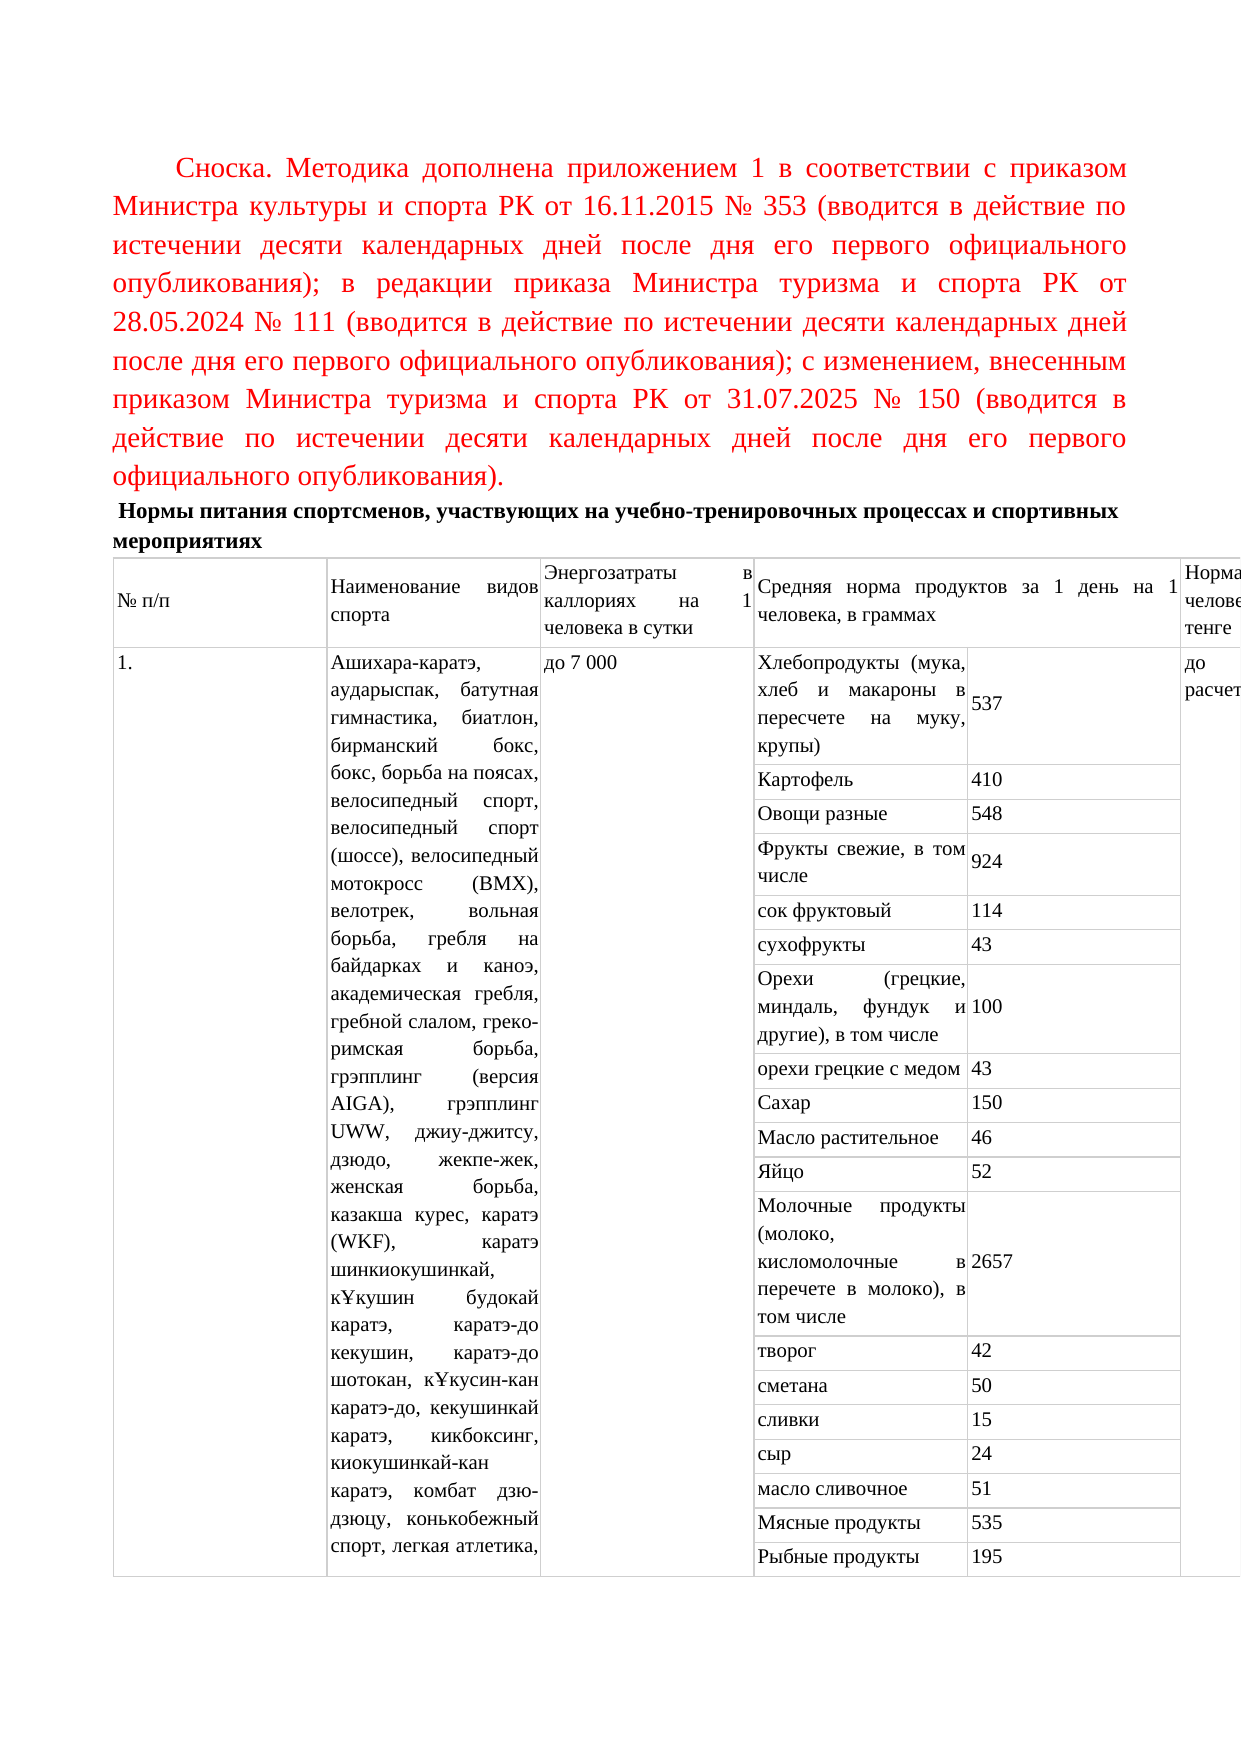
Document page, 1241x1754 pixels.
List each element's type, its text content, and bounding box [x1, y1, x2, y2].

table_cell Хлебопродукты (мука, хлеб и макароны в пересчете на муку, крупы) [755, 648, 967, 764]
table_cell 52 [968, 1158, 1180, 1191]
table_cell сок фруктовый [755, 896, 967, 929]
table_cell сливки [755, 1405, 967, 1438]
table_cell 548 [968, 800, 1180, 833]
table_header Норма расходов на 1 человека в сутки, в тенге [1181, 559, 1240, 647]
table_cell сметана [755, 1371, 967, 1404]
text Нормы питания спортсменов, участвующих на учебно-тренировочных процессах и спортивных мероприятиях [112, 497, 1128, 553]
table_cell Картофель [755, 765, 967, 798]
table_cell Масло растительное [755, 1123, 967, 1156]
table_cell Рыбные продукты [755, 1543, 967, 1576]
table_cell до 7 000 [541, 648, 753, 1576]
table_cell 195 [968, 1543, 1180, 1576]
table_cell Сахар [755, 1089, 967, 1122]
table_header Средняя норма продуктов за 1 день на 1 человека, в граммах [755, 559, 1180, 647]
table_cell 1. [114, 648, 326, 1576]
table_cell 43 [968, 1054, 1180, 1087]
text Сноска. Методика дополнена приложением 1 в соответствии с приказом Министра культуры и спорта РК от 16.11.2015 № 353 (вводится в действие по истечении десяти календарных дней после дня его первого официального опубликования); в редакции приказа Министра туризма и спорта РК от 28.05.2024 № 111 (вводится в действие по истечении десяти календарных дней после дня его первого официального опубликования); с изменением, внесенным приказом Министра туризма и спорта РК от 31.07.2025 № 150 (вводится в действие по истечении десяти календарных дней после дня его первого официального опубликования). [112, 150, 1128, 492]
table_cell 535 [968, 1509, 1180, 1542]
table_cell сухофрукты [755, 930, 967, 963]
table_cell орехи грецкие с медом [755, 1054, 967, 1087]
table_cell Овощи разные [755, 800, 967, 833]
table_cell масло сливочное [755, 1474, 967, 1507]
table_cell творог [755, 1337, 967, 1370]
table_cell 410 [968, 765, 1180, 798]
table_cell 51 [968, 1474, 1180, 1507]
table_cell Мясные продукты [755, 1509, 967, 1542]
table_cell сыр [755, 1440, 967, 1473]
table_header № п/п [114, 559, 326, 647]
table_cell Фрукты свежие, в том числе [755, 834, 967, 895]
table_cell Яйцо [755, 1158, 967, 1191]
table_cell 43 [968, 930, 1180, 963]
table_cell 15 [968, 1405, 1180, 1438]
table_cell 24 [968, 1440, 1180, 1473]
table_cell 924 [968, 834, 1180, 895]
table_cell 50 [968, 1371, 1180, 1404]
table_cell Орехи (грецкие, миндаль, фундук и другие), в том числе [755, 965, 967, 1053]
table_cell Молочные продукты (молоко, кисломолочные в перечете в молоко), в том числе [755, 1192, 967, 1335]
table_cell 150 [968, 1089, 1180, 1122]
table_cell 42 [968, 1337, 1180, 1370]
table_cell 114 [968, 896, 1180, 929]
table_cell 537 [968, 648, 1180, 764]
table_cell 46 [968, 1123, 1180, 1156]
table_header Наименование видов спорта [328, 559, 540, 647]
table_cell 100 [968, 965, 1180, 1053]
table_cell 2657 [968, 1192, 1180, 1335]
table_cell Ашихара-каратэ, аударыспак, батутная гимнастика, биатлон, бирманский бокс, бокс, борьба на поясах, велосипедный спорт, велосипедный спорт (шоссе), велосипедный мотокросс (BMX), велотрек, вольная борьба, гребля на байдарках и каноэ, академическая гребля, гребной слалом, греко-римская борьба, грэпплинг (версия AIGA), грэпплинг UWW, джиу-джитсу, дзюдо, жекпе-жек, женская борьба, казакша курес, каратэ (WKF), каратэ шинкиокушинкай, кҰкушин будокай каратэ, каратэ-до кекушин, каратэ-до шотокан, кҰкусин-кан каратэ-до, кекушинкай каратэ, кикбоксинг, киокушинкай-кан каратэ, комбат дзю-дзюцу, конькобежный спорт, легкая атлетика, лыжные гонки, маунтинбайк, мейбукан годзю-рю карате-до, муайтай (муай, тай боксы), панкратион, пара велоспорт, паракаратэ, пара дзюдо, пенчак силат, плавание, плавание на открытой воде, подводный спорт, рукопашный бой, спортивная гимнастика, смешанные виды боевого единоборства (ММА), сноуборд, спортивное самбо и боевое самбо, таеквондо ИТФ (I.T.F.), таэквандо WT, таеквон-до GTF, тяжелая атлетика, унифайт, ушу, фристайл, шорт-трек, Nomad MMA [328, 648, 540, 1576]
table_header Энергозатраты в каллориях на 1 человека в сутки [541, 559, 753, 647]
table_cell до 3 месячных расчетных показателей [1181, 648, 1240, 1576]
